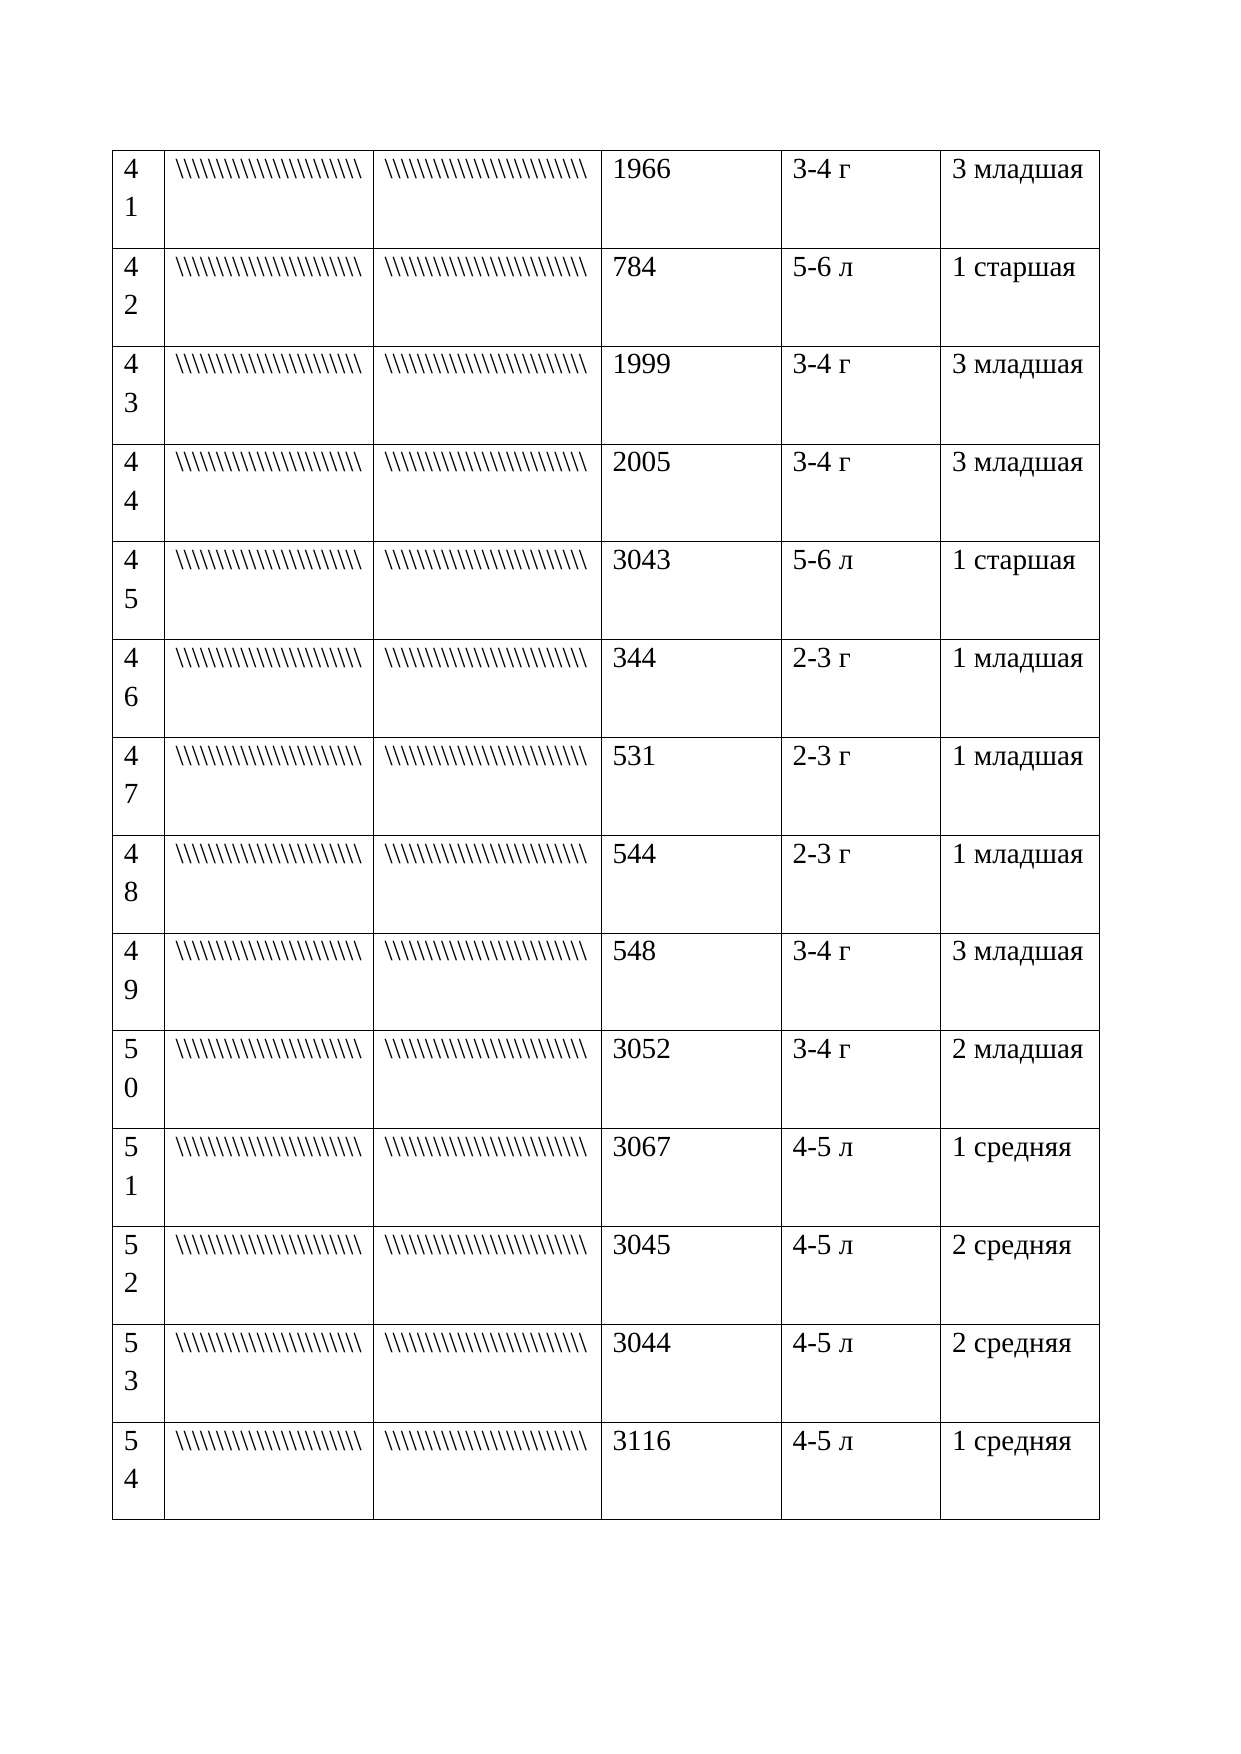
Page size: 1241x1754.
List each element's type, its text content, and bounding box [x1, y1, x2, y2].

table_cell \\\\\\\\\\\\\\\\\\\\\\\ [165, 445, 373, 541]
table_cell 3067 [602, 1129, 781, 1226]
table_cell 1 средняя [941, 1423, 1099, 1519]
table_cell 42 [113, 249, 164, 346]
table_cell \\\\\\\\\\\\\\\\\\\\\\\ [165, 1325, 373, 1422]
table_cell \\\\\\\\\\\\\\\\\\\\\\\ [165, 934, 373, 1030]
table_cell 3044 [602, 1325, 781, 1422]
table_cell 2 средняя [941, 1325, 1099, 1422]
table_cell \\\\\\\\\\\\\\\\\\\\\\\ [165, 542, 373, 639]
table_cell 548 [602, 934, 781, 1030]
table_cell \\\\\\\\\\\\\\\\\\\\\\\ [165, 1227, 373, 1324]
table_cell \\\\\\\\\\\\\\\\\\\\\\\ [165, 1031, 373, 1128]
table_cell 41 [113, 151, 164, 248]
table_cell \\\\\\\\\\\\\\\\\\\\\\\\\ [374, 1325, 601, 1422]
table_cell 1 младшая [941, 738, 1099, 835]
table_cell 2-3 г [782, 640, 940, 737]
table_cell 3116 [602, 1423, 781, 1519]
table_cell \\\\\\\\\\\\\\\\\\\\\\\\\ [374, 640, 601, 737]
table_cell \\\\\\\\\\\\\\\\\\\\\\\\\ [374, 1227, 601, 1324]
table_cell 3-4 г [782, 1031, 940, 1128]
table_cell 344 [602, 640, 781, 737]
table_cell 3 младшая [941, 445, 1099, 541]
table_cell 2005 [602, 445, 781, 541]
table_cell 1 средняя [941, 1129, 1099, 1226]
table_cell 2 младшая [941, 1031, 1099, 1128]
table_cell \\\\\\\\\\\\\\\\\\\\\\\\\ [374, 445, 601, 541]
table_cell 1966 [602, 151, 781, 248]
table_cell 4-5 л [782, 1227, 940, 1324]
table_cell 4-5 л [782, 1325, 940, 1422]
table_cell 3-4 г [782, 445, 940, 541]
table_cell 1 старшая [941, 249, 1099, 346]
table_cell 3-4 г [782, 934, 940, 1030]
table_cell 4-5 л [782, 1423, 940, 1519]
table_cell \\\\\\\\\\\\\\\\\\\\\\\ [165, 738, 373, 835]
table_cell 50 [113, 1031, 164, 1128]
table_cell 4-5 л [782, 1129, 940, 1226]
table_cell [165, 1423, 373, 1519]
table_cell \\\\\\\\\\\\\\\\\\\\\\\\\ [374, 542, 601, 639]
table_cell \\\\\\\\\\\\\\\\\\\\\\\\\ [374, 1031, 601, 1128]
table_cell 2-3 г [782, 738, 940, 835]
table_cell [374, 1423, 601, 1519]
table_cell 51 [113, 1129, 164, 1226]
table_cell \\\\\\\\\\\\\\\\\\\\\\\ [165, 347, 373, 443]
table_cell \\\\\\\\\\\\\\\\\\\\\\\ [165, 1129, 373, 1226]
table_cell 1 младшая [941, 640, 1099, 737]
table_cell 5-6 л [782, 249, 940, 346]
table_cell 48 [113, 836, 164, 932]
table_cell 3 младшая [941, 347, 1099, 443]
table_cell 531 [602, 738, 781, 835]
table_cell 3-4 г [782, 151, 940, 248]
table_cell 2 средняя [941, 1227, 1099, 1324]
table_cell \\\\\\\\\\\\\\\\\\\\\\\ [165, 249, 373, 346]
table_cell 3052 [602, 1031, 781, 1128]
table_cell 45 [113, 542, 164, 639]
table_cell 3045 [602, 1227, 781, 1324]
table_cell \\\\\\\\\\\\\\\\\\\\\\\\\ [374, 738, 601, 835]
table_cell 3 младшая [941, 934, 1099, 1030]
table_cell 46 [113, 640, 164, 737]
table_cell 47 [113, 738, 164, 835]
table_cell 44 [113, 445, 164, 541]
table_cell 3043 [602, 542, 781, 639]
table_cell 3-4 г [782, 347, 940, 443]
table_cell 2-3 г [782, 836, 940, 932]
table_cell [165, 151, 373, 248]
table_cell 54 [113, 1423, 164, 1519]
table_cell 1 младшая [941, 836, 1099, 932]
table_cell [374, 151, 601, 248]
table_cell \\\\\\\\\\\\\\\\\\\\\\\\\ [374, 347, 601, 443]
table_cell 49 [113, 934, 164, 1030]
table_cell \\\\\\\\\\\\\\\\\\\\\\\ [165, 836, 373, 932]
table_cell \\\\\\\\\\\\\\\\\\\\\\\\\ [374, 249, 601, 346]
table_cell 43 [113, 347, 164, 443]
table_cell 53 [113, 1325, 164, 1422]
table_cell 52 [113, 1227, 164, 1324]
table_cell \\\\\\\\\\\\\\\\\\\\\\\\\ [374, 934, 601, 1030]
table_cell 3 младшая [941, 151, 1099, 248]
table_cell 544 [602, 836, 781, 932]
table_cell \\\\\\\\\\\\\\\\\\\\\\\ [165, 640, 373, 737]
table_cell 1 старшая [941, 542, 1099, 639]
table_cell 5-6 л [782, 542, 940, 639]
table_cell \\\\\\\\\\\\\\\\\\\\\\\\\ [374, 1129, 601, 1226]
table_cell \\\\\\\\\\\\\\\\\\\\\\\\\ [374, 836, 601, 932]
table_cell 1999 [602, 347, 781, 443]
table_cell 784 [602, 249, 781, 346]
